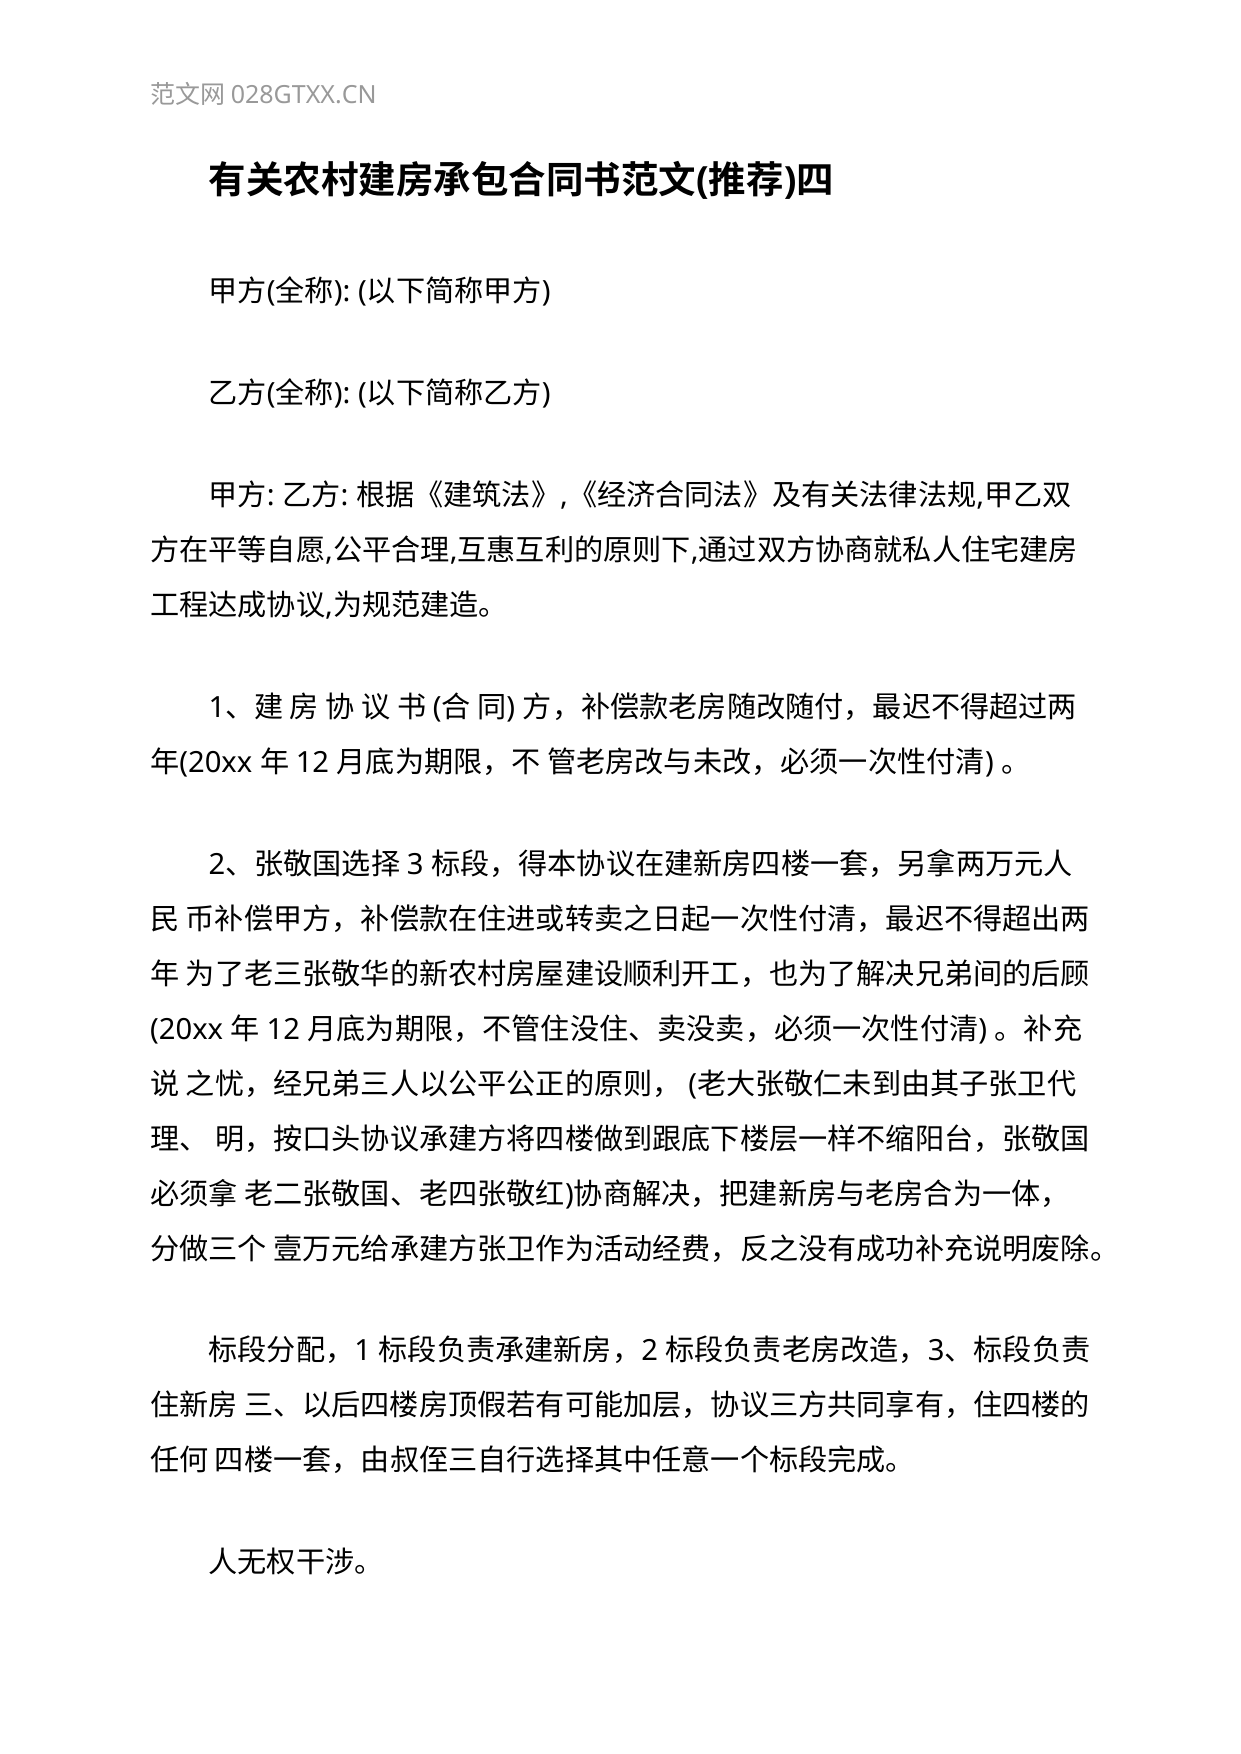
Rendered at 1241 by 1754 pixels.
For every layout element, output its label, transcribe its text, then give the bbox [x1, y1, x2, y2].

text 标段分配，1 标段负责承建新房，2 标段负责老房改造，3、标段负责住新房 三、以后四楼房顶假若有可能加层，协议三方共同享有，住四楼的任何 四楼一套，由叔侄三自行选择其中任意一个标段完成。 [150, 1327, 1090, 1479]
text 1、建 房 协 议 书 (合 同) 方，补偿款老房随改随付，最迟不得超过两年(20xx 年 12 月底为期限，不 管老房改与未改，必须一次性付清) 。 [150, 683, 1090, 781]
text 2、张敬国选择 3 标段，得本协议在建新房四楼一套，另拿两万元人民 币补偿甲方，补偿款在住进或转卖之日起一次性付清，最迟不得超出两年 为了老三张敬华的新农村房屋建设顺利开工，也为了解决兄弟间的后顾 (20xx 年 12 月底为期限，不管住没住、卖没卖，必须一次性付清) 。补充说 之忧，经兄弟三人以公平公正的原则， (老大张敬仁未到由其子张卫代理、 明，按口头协议承建方将四楼做到跟底下楼层一样不缩阳台，张敬国必须拿 老二张敬国、老四张敬红)协商解决，把建新房与老房合为一体，分做三个 壹万元给承建方张卫作为活动经费，反之没有成功补充说明废除。 [150, 841, 1090, 1267]
text 甲方: 乙方: 根据《建筑法》,《经济合同法》及有关法律法规,甲乙双方在平等自愿,公平合理,互惠互利的原则下,通过双方协商就私人住宅建房工程达成协议,为规范建造。 [150, 472, 1090, 624]
text 甲方(全称): (以下简称甲方) [150, 268, 1090, 310]
text 乙方(全称): (以下简称乙方) [150, 369, 1090, 412]
text 人无权干涉。 [150, 1539, 1090, 1581]
text 有关农村建房承包合同书范文(推荐)四 [150, 150, 1090, 204]
